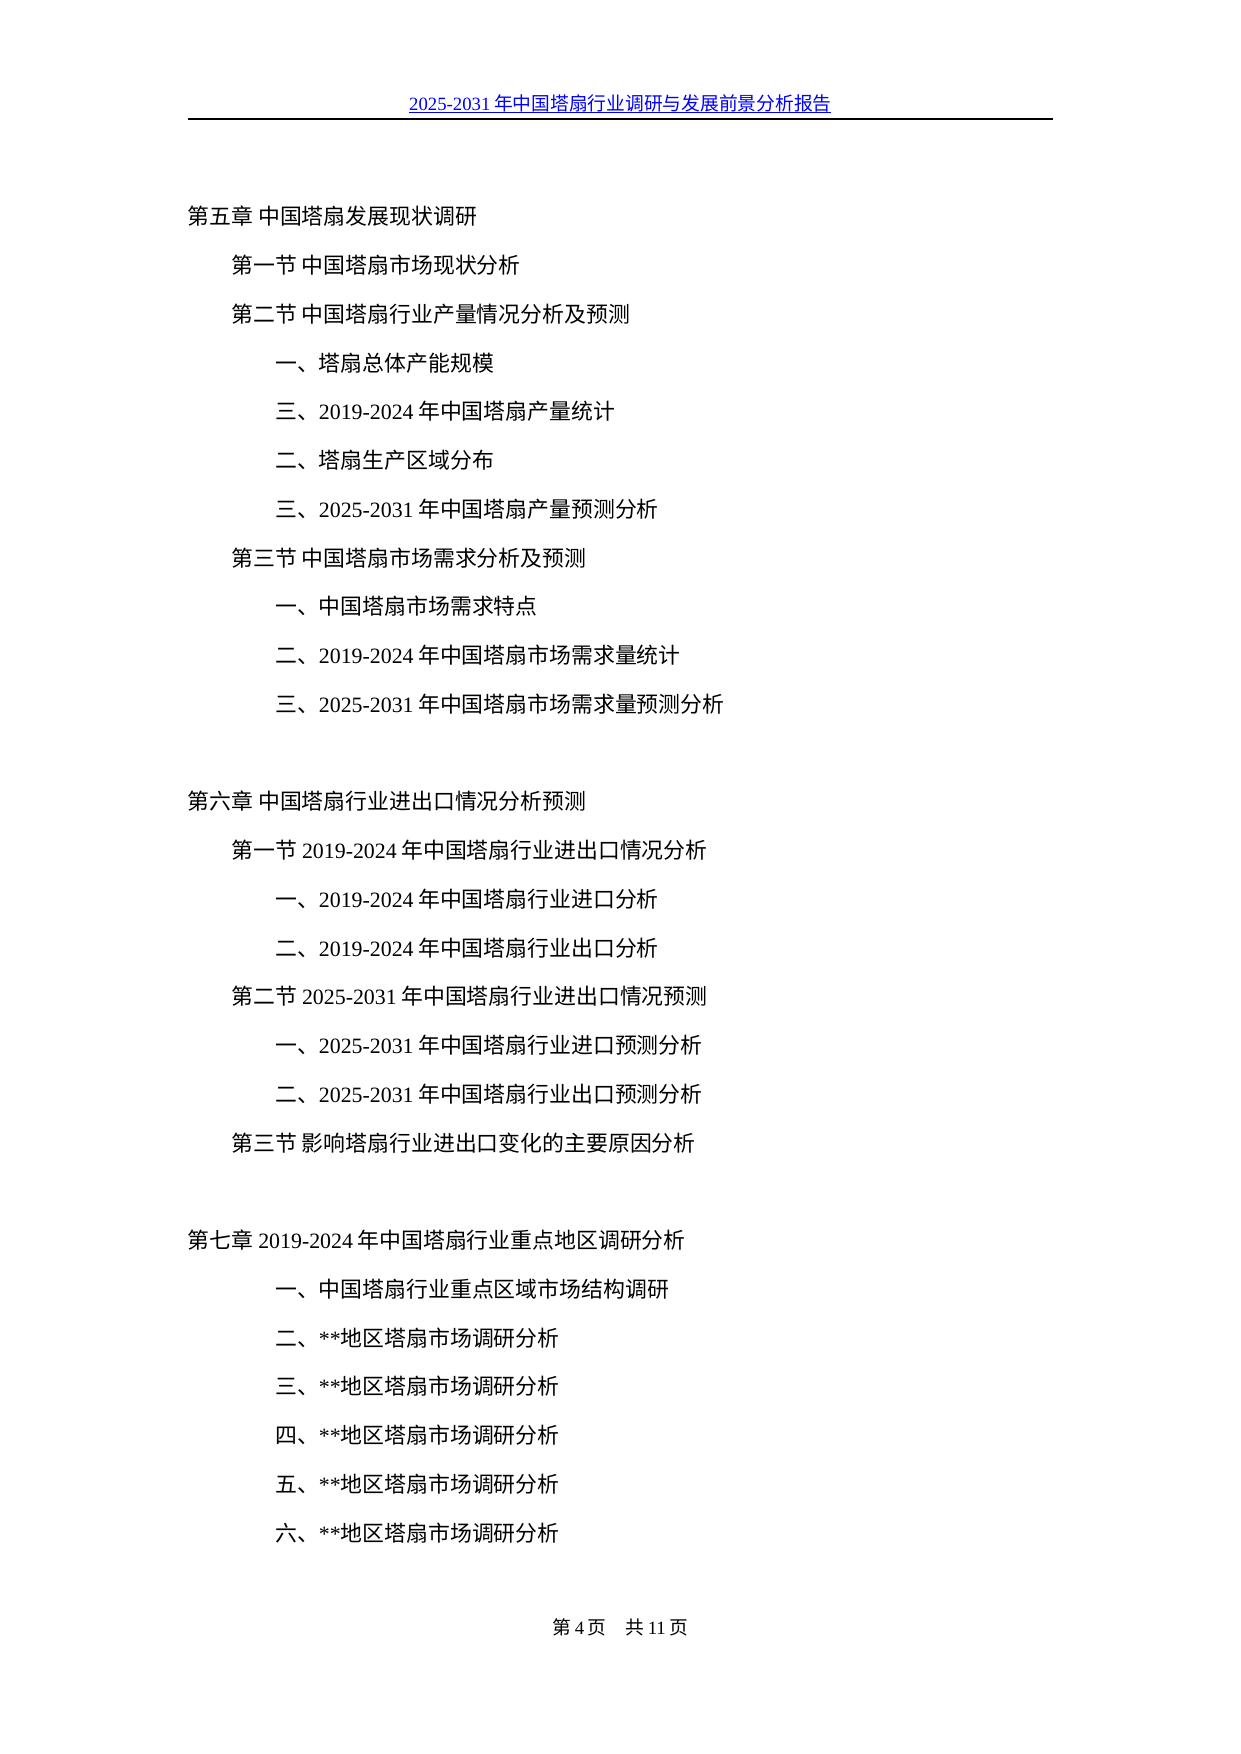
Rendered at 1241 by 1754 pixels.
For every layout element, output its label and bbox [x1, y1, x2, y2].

text [187, 150, 1053, 1548]
